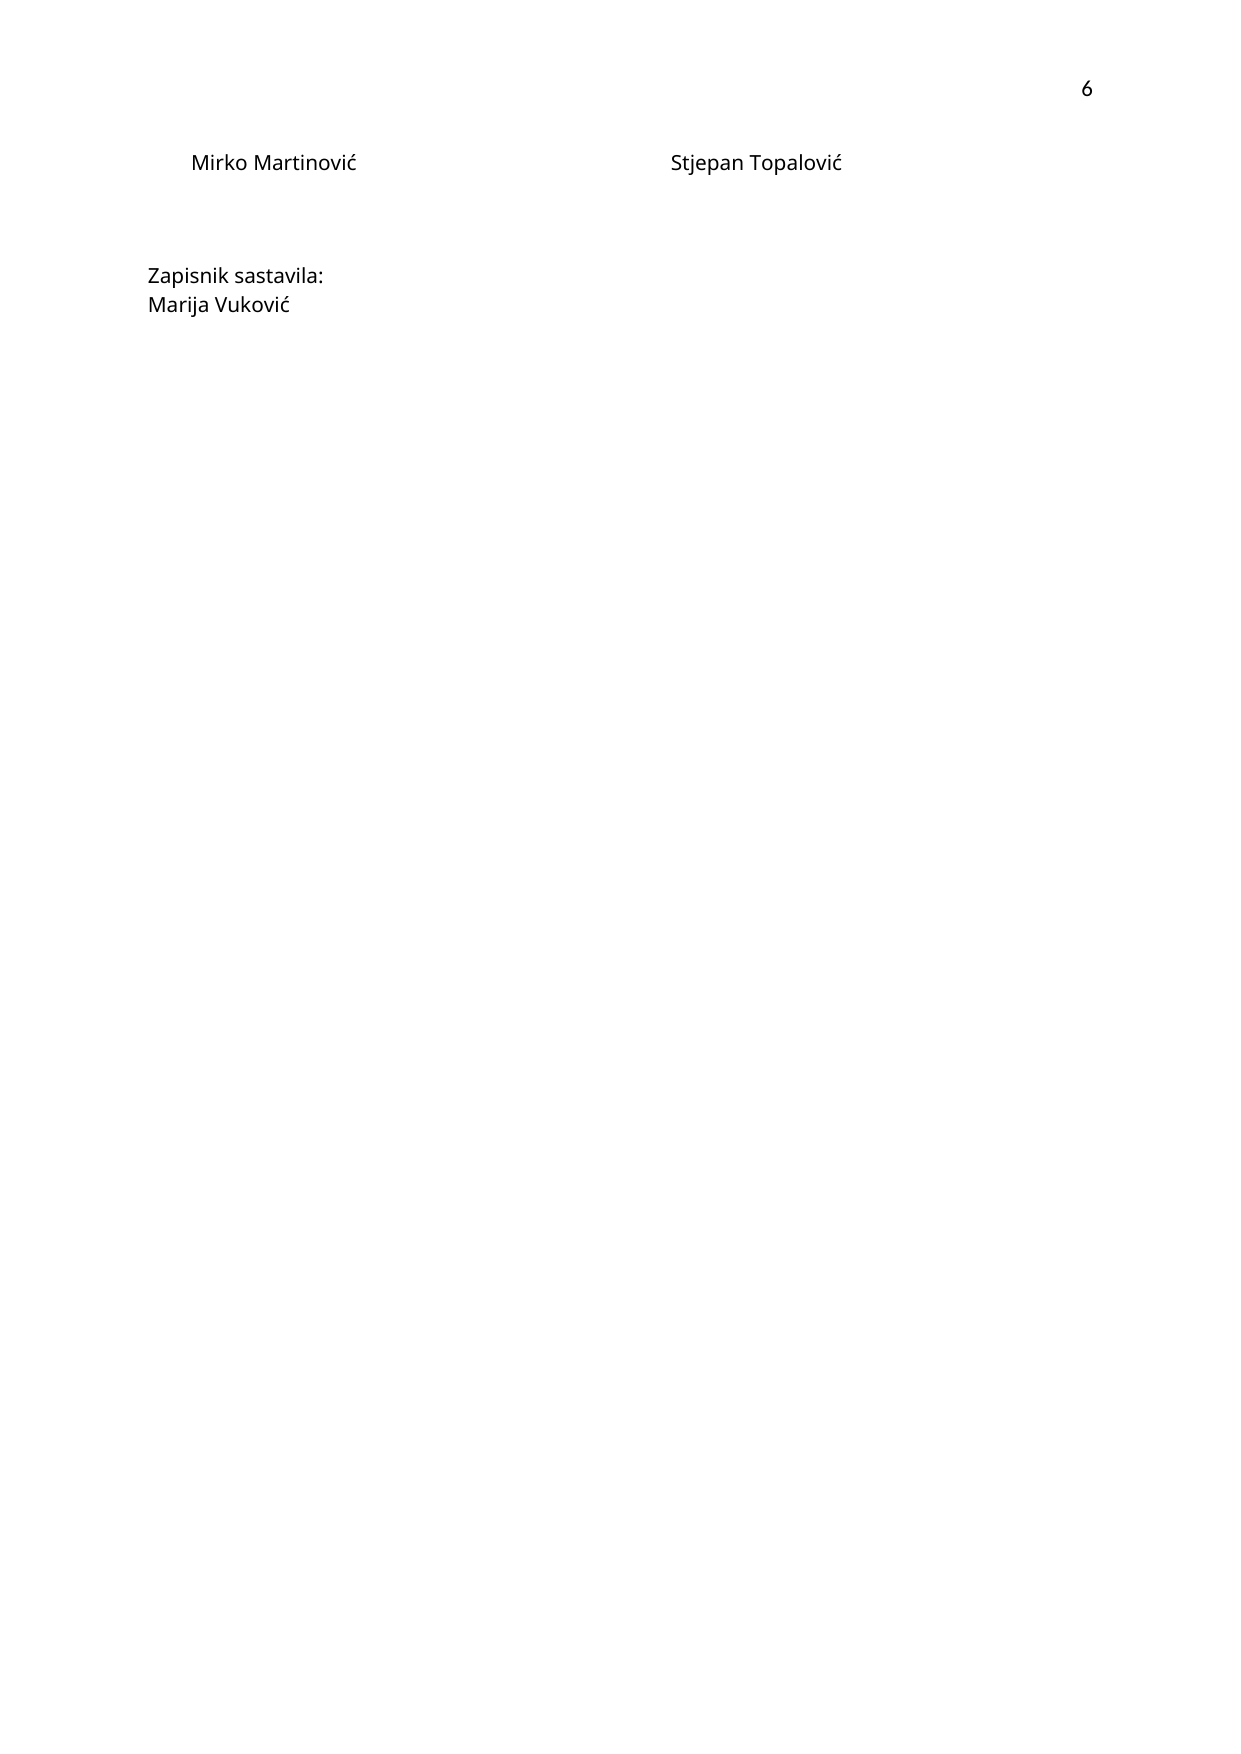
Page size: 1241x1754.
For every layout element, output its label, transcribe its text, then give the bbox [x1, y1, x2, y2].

text Zapisnik sastavila: [148, 261, 1093, 290]
text Marija Vuković [148, 290, 1093, 318]
text Mirko Martinović Stjepan Topalović [148, 148, 1093, 176]
